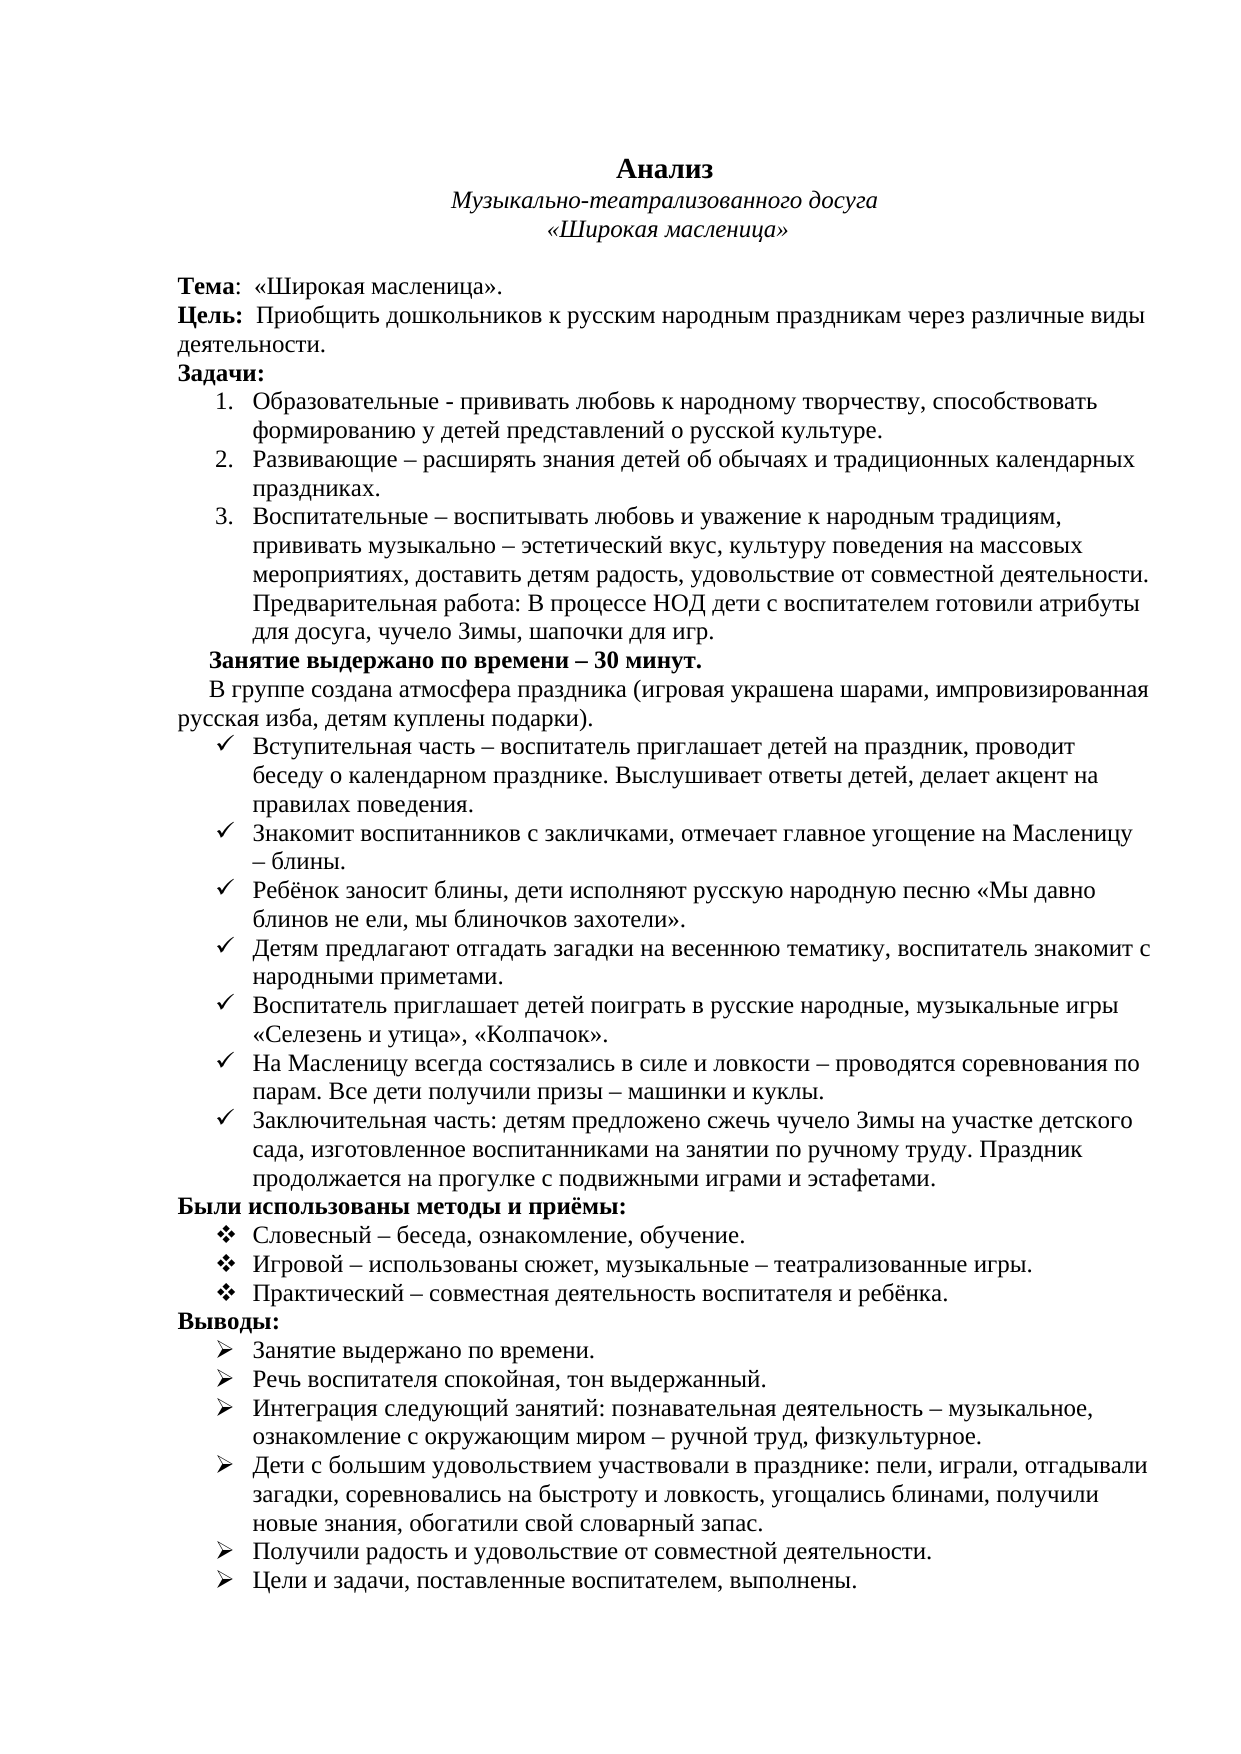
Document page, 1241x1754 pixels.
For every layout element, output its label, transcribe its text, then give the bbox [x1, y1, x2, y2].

list Дети с большим удовольствием участвовали в празднике: пели, играли, отгадывали загадки, соревновались на быстроту и ловкость, угощались блинами, получили новые знания, обогатили свой словарный запас. [215, 1450, 1152, 1536]
list Игровой – использованы сюжет, музыкальные – театрализованные игры. [215, 1249, 1152, 1278]
list Воспитательные – воспитывать любовь и уважение к народным традициям, прививать музыкально – эстетический вкус, культуру поведения на массовых мероприятиях, доставить детям радость, удовольствие от совместной деятельности. Предварительная работа: В процессе НОД дети с воспитателем готовили атрибуты для досуга, чучело Зимы, шапочки для игр. [215, 501, 1152, 645]
list Вступительная часть – воспитатель приглашает детей на праздник, проводит беседу о календарном празднике. Выслушивает ответы детей, делает акцент на правилах поведения. [215, 731, 1152, 818]
text Были использованы методы и приёмы: [177, 1191, 1152, 1220]
list На Масленицу всегда состязались в силе и ловкости – проводятся соревнования по парам. Все дети получили призы – машинки и куклы. [215, 1048, 1152, 1105]
list Ребёнок заносит блины, дети исполняют русскую народную песню «Мы давно блинов не ели, мы блиночков захотели». [215, 875, 1152, 933]
text Анализ [177, 152, 1152, 185]
list Занятие выдержано по времени. [215, 1335, 1152, 1364]
list Получили радость и удовольствие от совместной деятельности. [215, 1536, 1152, 1565]
list Заключительная часть: детям предложено сжечь чучело Зимы на участке детского сада, изготовленное воспитанниками на занятии по ручному труду. Праздник продолжается на прогулке с подвижными играми и эстафетами. [215, 1105, 1152, 1191]
text Музыкально-театрализованного досуга [177, 185, 1152, 214]
text Выводы: [177, 1306, 1152, 1335]
list Развивающие – расширять знания детей об обычаях и традиционных календарных праздниках. [215, 444, 1152, 501]
text Задачи: [177, 358, 1152, 386]
list Интеграция следующий занятий: познавательная деятельность – музыкальное, ознакомление с окружающим миром – ручной труд, физкультурное. [215, 1393, 1152, 1450]
text Занятие выдержано по времени – 30 минут. [177, 645, 1152, 674]
list Цели и задачи, поставленные воспитателем, выполнены. [215, 1565, 1152, 1594]
text В группе создана атмосфера праздника (игровая украшена шарами, импровизированная русская изба, детям куплены подарки). [177, 674, 1152, 731]
text «Широкая масленица» [177, 214, 1152, 243]
list Знакомит воспитанников с закличками, отмечает главное угощение на Масленицу – блины. [215, 818, 1152, 875]
list Словесный – беседа, ознакомление, обучение. [215, 1220, 1152, 1249]
list Воспитатель приглашает детей поиграть в русские народные, музыкальные игры «Селезень и утица», «Колпачок». [215, 990, 1152, 1048]
list Практический – совместная деятельность воспитателя и ребёнка. [215, 1278, 1152, 1306]
list Детям предлагают отгадать загадки на весеннюю тематику, воспитатель знакомит с народными приметами. [215, 933, 1152, 990]
list Речь воспитателя спокойная, тон выдержанный. [215, 1364, 1152, 1393]
text Тема: «Широкая масленица». [177, 271, 1152, 300]
text Цель: Приобщить дошкольников к русским народным праздникам через различные виды деятельности. [177, 300, 1152, 358]
list Образовательные - прививать любовь к народному творчеству, способствовать формированию у детей представлений о русской культуре. [215, 386, 1152, 444]
